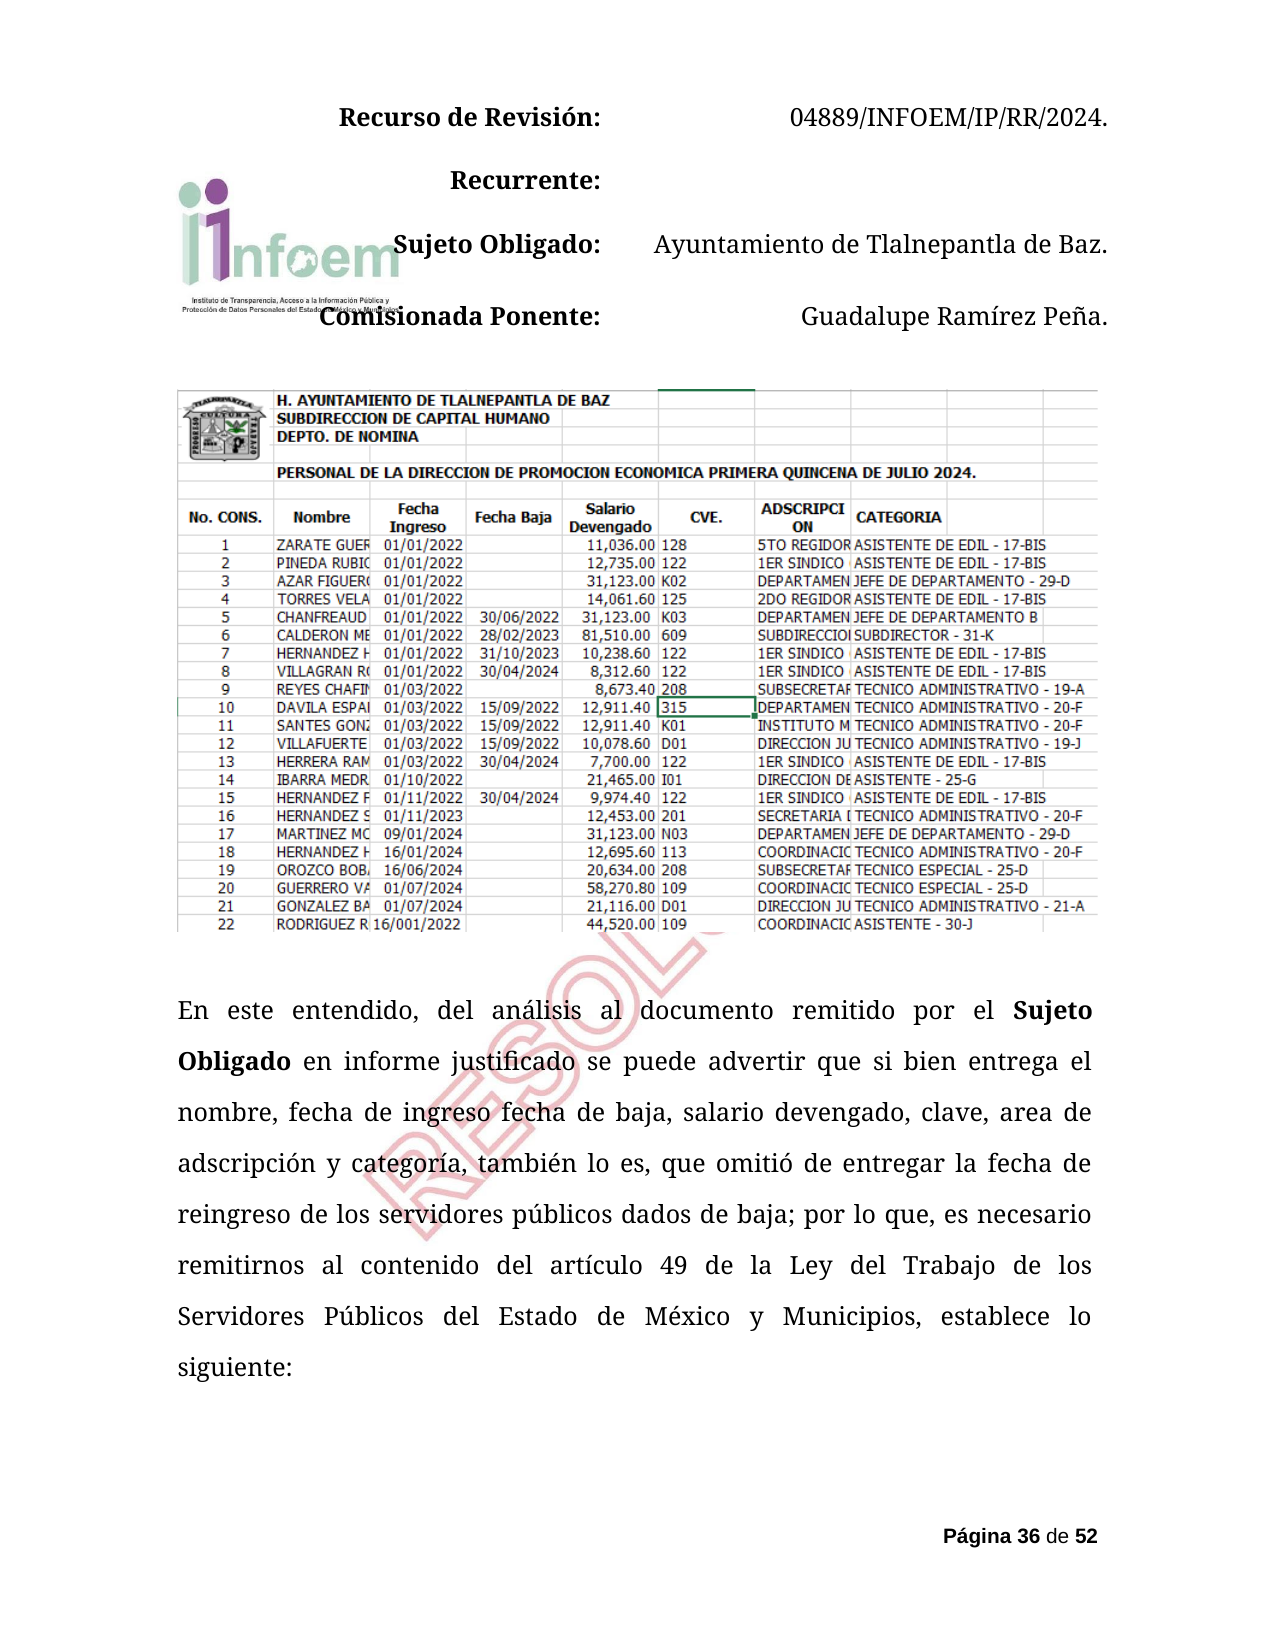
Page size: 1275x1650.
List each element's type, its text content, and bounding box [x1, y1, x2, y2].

picture [69, 121, 1233, 1650]
text En este entendido, del análisis al documento remitido por el Sujeto Obligado en informe justificado se puede advertir que si bien entrega el nombre, fecha de ingreso fecha de baja, salario devengado, clave, area de adscripción y categoría, también lo es, que omitió de entregar la fecha de reingreso de los servidores públicos dados de baja; por lo que, es necesario remitirnos al contenido del artículo 49 de la Ley del Trabajo de los Servidores Públicos del Estado de México y Municipios, establece lo siguiente: [177, 992, 1093, 1384]
